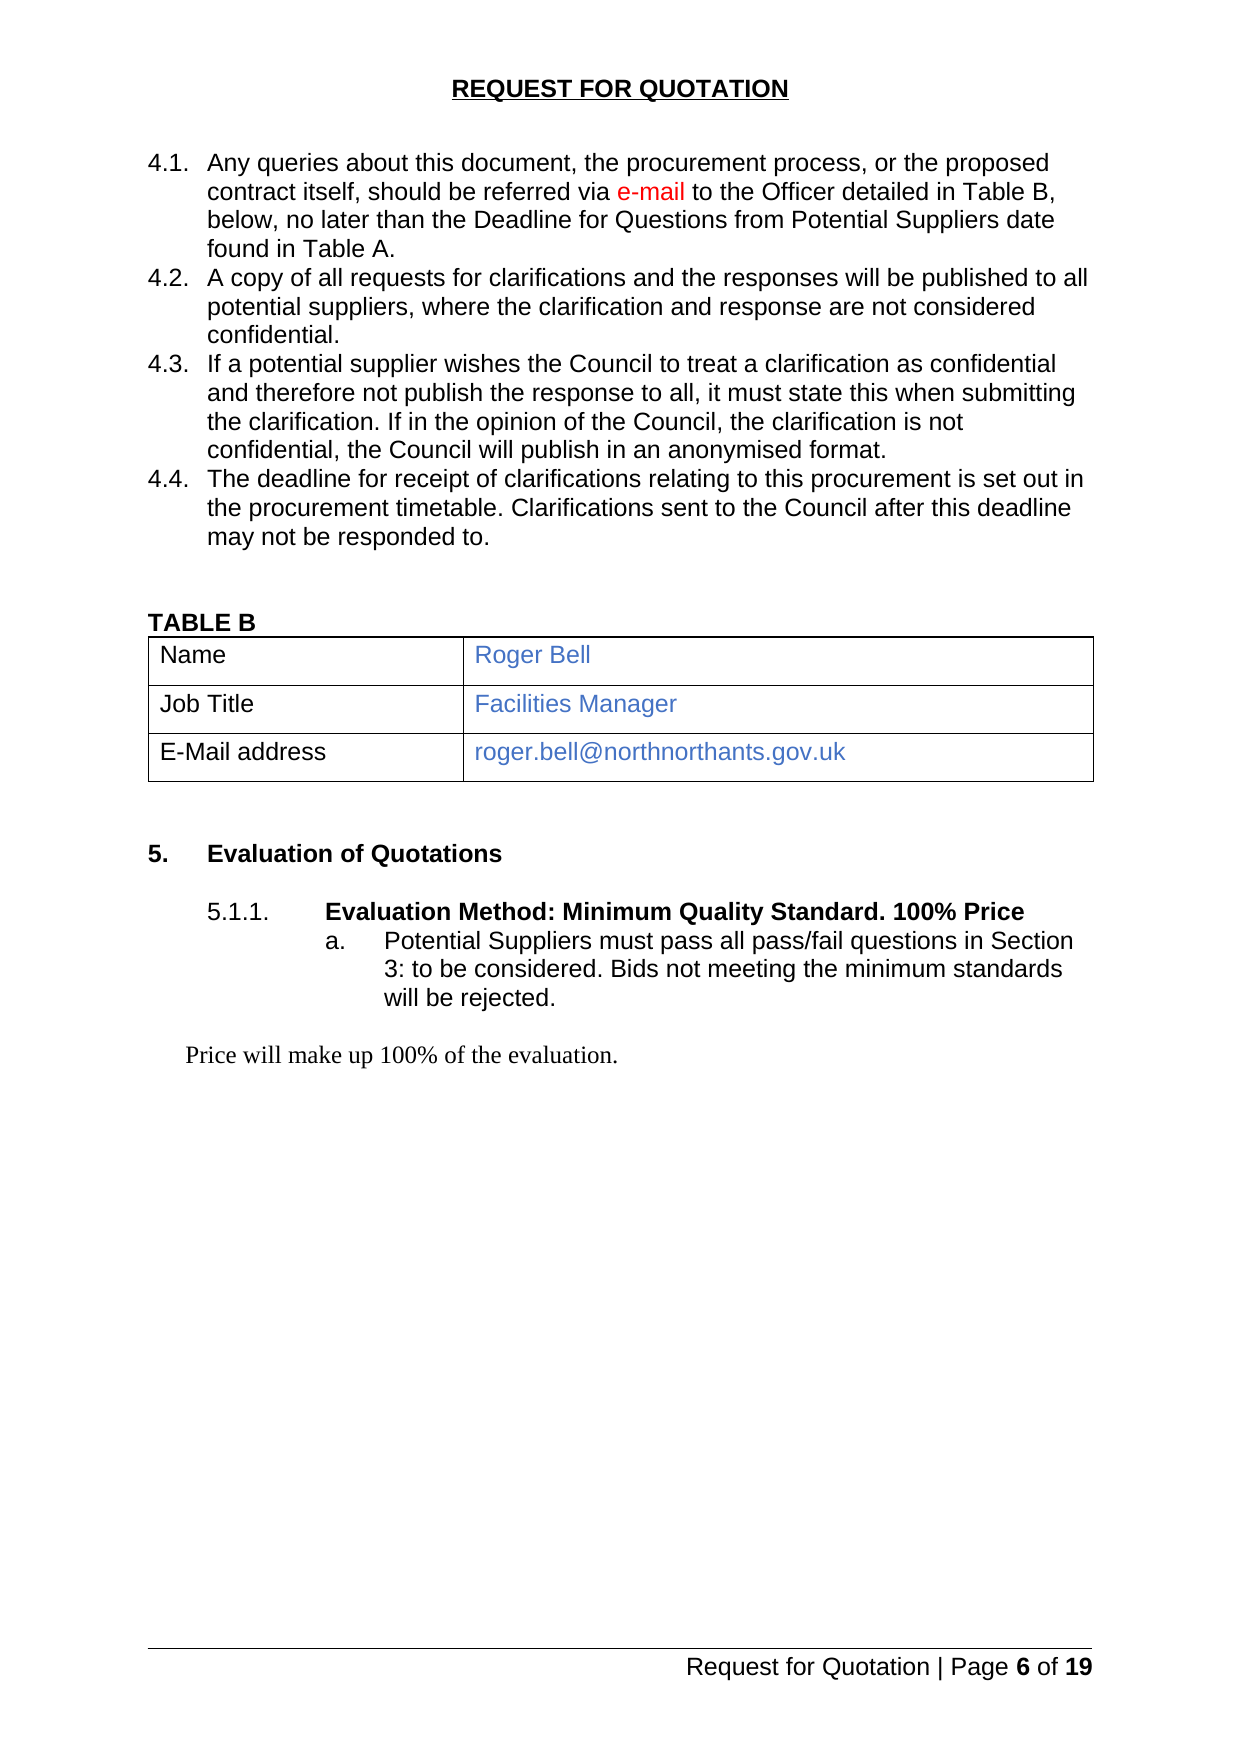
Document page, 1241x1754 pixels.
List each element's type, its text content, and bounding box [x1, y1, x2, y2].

table_cell roger.bell@northnorthants.gov.uk [464, 734, 1093, 781]
table_header Name [149, 638, 463, 684]
text Table B [148, 608, 1092, 636]
text Price will make up 100% of the evaluation. [185, 1041, 1092, 1069]
subtitle Evaluation of Quotations [148, 839, 1092, 868]
table_cell Job Title [149, 686, 463, 733]
table_cell E-Mail address [149, 734, 463, 781]
list Any queries about this document, the procurement process, or the proposed contract itself, should be referred via e-mail to the Officer detailed in Table B, below, no later than the Deadline for Questions from Potential Suppliers date found in Table A. [148, 148, 1092, 263]
list A copy of all requests for clarifications and the responses will be published to all potential suppliers, where the clarification and response are not considered confidential. [148, 263, 1092, 349]
list Potential Suppliers must pass all pass/fail questions in Section 3: to be considered. Bids not meeting the minimum standards will be rejected. [325, 926, 1092, 1012]
list Evaluation Method: Minimum Quality Standard. 100% Price [207, 897, 1092, 926]
list The deadline for receipt of clarifications relating to this procurement is set out in the procurement timetable. Clarifications sent to the Council after this deadline may not be responded to. [148, 464, 1092, 550]
table_cell Facilities Manager [464, 686, 1093, 733]
list If a potential supplier wishes the Council to treat a clarification as confidential and therefore not publish the response to all, it must state this when submitting the clarification. If in the opinion of the Council, the clarification is not confidential, the Council will publish in an anonymised format. [148, 349, 1092, 464]
table_header Roger Bell [464, 638, 1093, 684]
